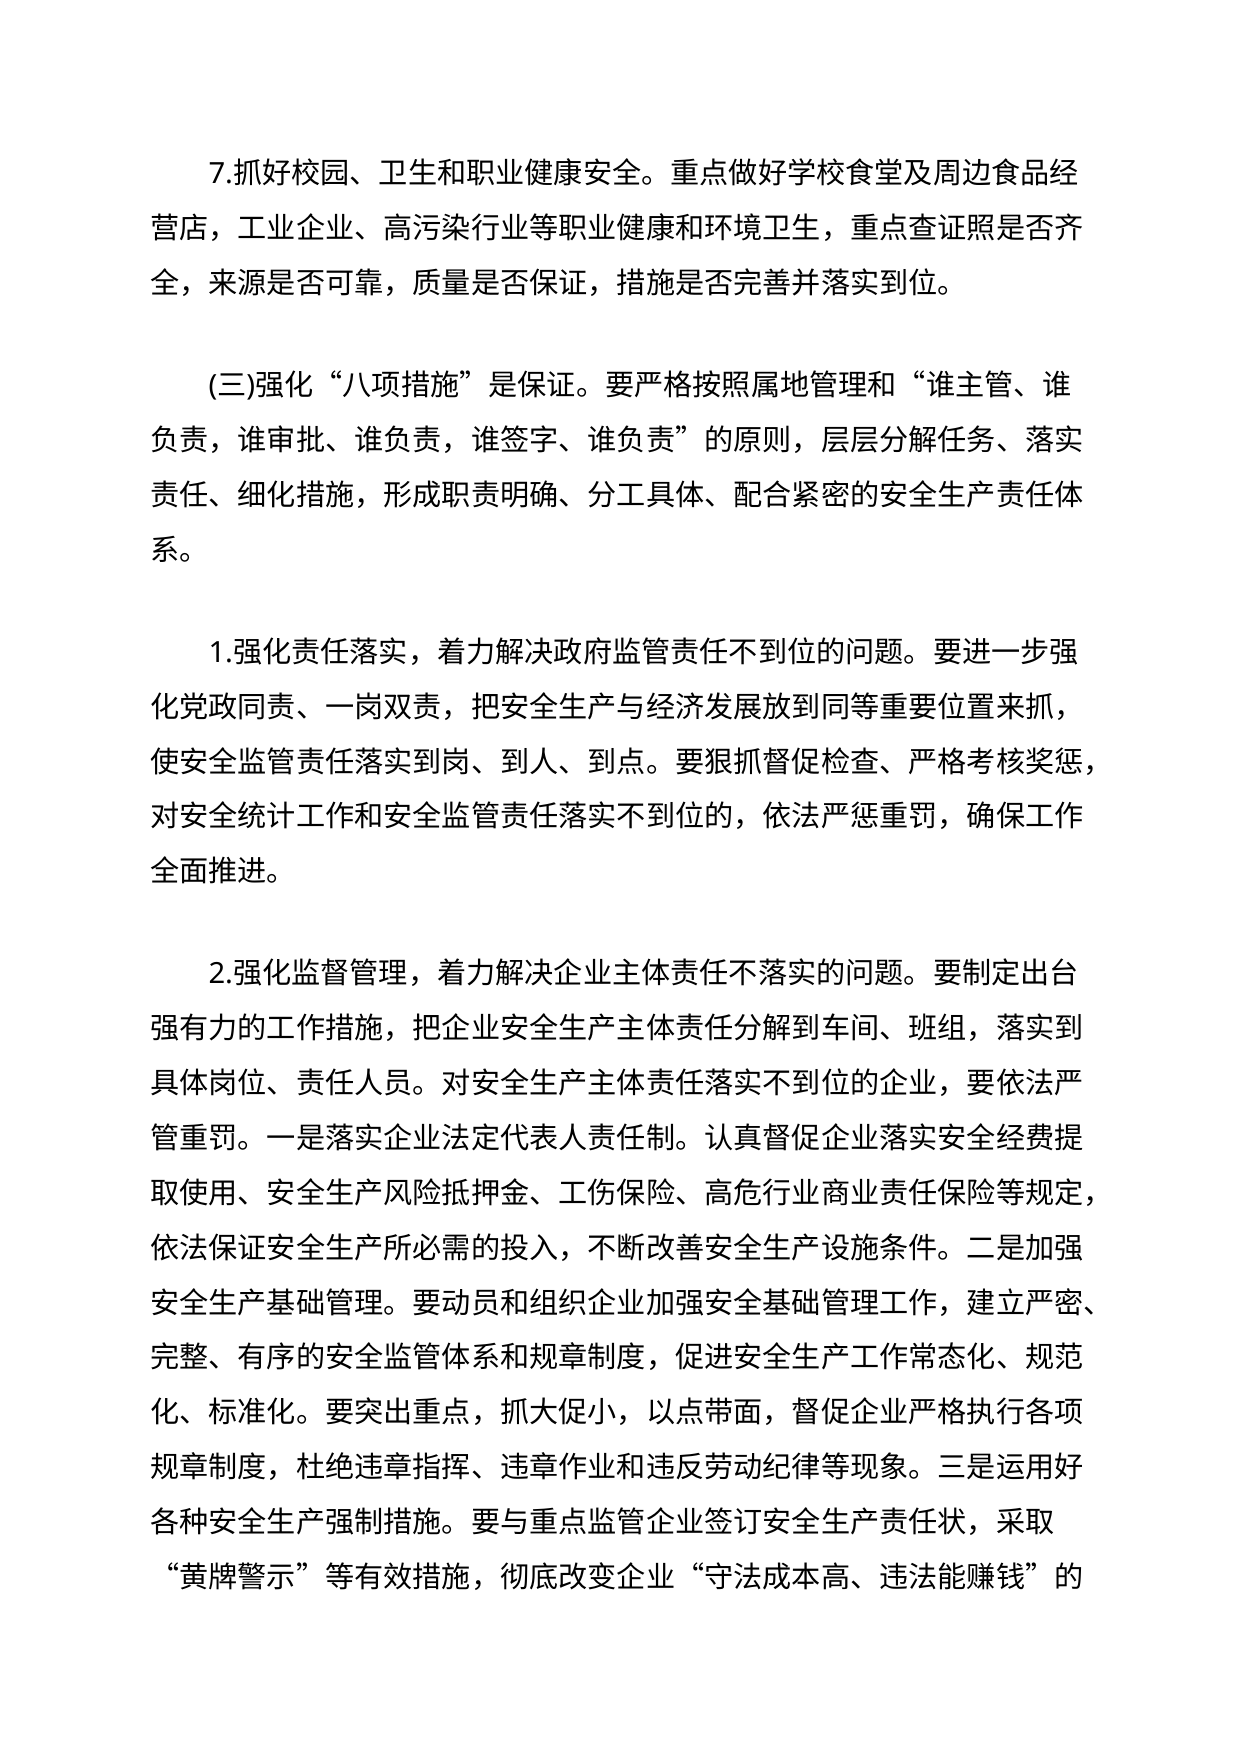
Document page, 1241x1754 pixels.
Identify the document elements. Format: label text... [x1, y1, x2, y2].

text (三)强化“八项措施”是保证。要严格按照属地管理和“谁主管、谁负责，谁审批、谁负责，谁签字、谁负责”的原则，层层分解任务、落实责任、细化措施，形成职责明确、分工具体、配合紧密的安全生产责任体系。 [150, 362, 1090, 569]
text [150, 950, 1090, 1596]
text 7.抓好校园、卫生和职业健康安全。重点做好学校食堂及周边食品经营店，工业企业、高污染行业等职业健康和环境卫生，重点查证照是否齐全，来源是否可靠，质量是否保证，措施是否完善并落实到位。 [150, 150, 1090, 302]
text 1.强化责任落实，着力解决政府监管责任不到位的问题。要进一步强化党政同责、一岗双责，把安全生产与经济发展放到同等重要位置来抓，使安全监管责任落实到岗、到人、到点。要狠抓督促检查、严格考核奖惩，对安全统计工作和安全监管责任落实不到位的，依法严惩重罚，确保工作全面推进。 [150, 628, 1090, 890]
